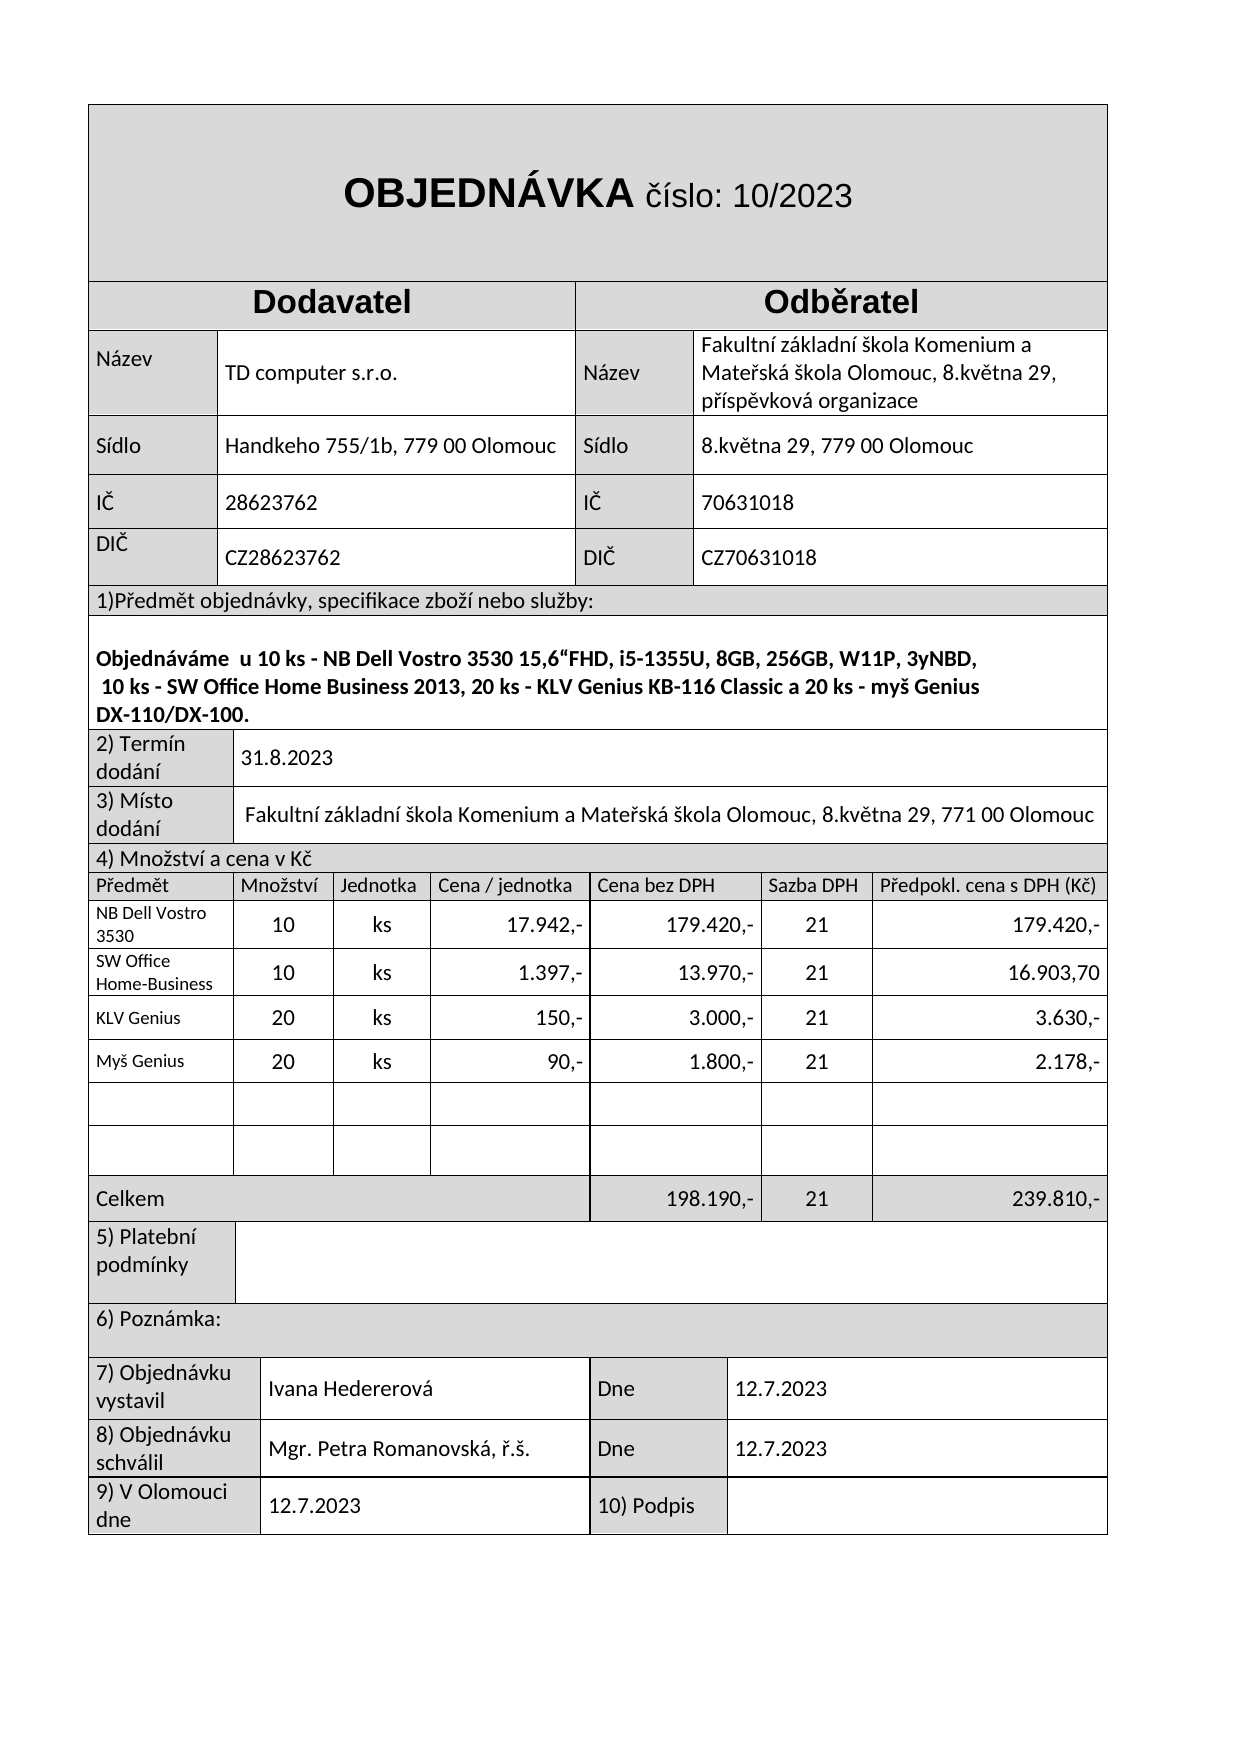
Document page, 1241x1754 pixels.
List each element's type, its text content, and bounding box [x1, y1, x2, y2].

table_cell 90,- [431, 1040, 589, 1082]
table_cell 3.000,- [591, 996, 761, 1039]
table_cell 1.800,- [591, 1040, 761, 1082]
table_cell TD computer s.r.o. [218, 331, 575, 414]
table_cell 10 [234, 949, 333, 995]
table_cell 7) Objednávku vystavil [89, 1358, 260, 1419]
table_cell Sídlo [576, 416, 693, 474]
table_cell 31.8.2023 [234, 730, 1107, 786]
table_cell 21 [762, 996, 872, 1039]
table_cell 198.190,- [591, 1176, 761, 1221]
table_cell [591, 1126, 761, 1175]
table_cell [89, 1083, 233, 1125]
table_cell 179.420,- [591, 901, 761, 948]
table_cell 13.970,- [591, 949, 761, 995]
table_cell Množství [234, 873, 333, 900]
table_cell 70631018 [694, 475, 1107, 528]
table_cell 6) Poznámka: [89, 1304, 1107, 1357]
table_cell Název [576, 331, 693, 414]
table_cell Mgr. Petra Romanovská, ř.š. [261, 1420, 589, 1476]
table_cell 4) Množství a cena v Kč [89, 844, 1107, 872]
table_cell ks [334, 901, 430, 948]
table_cell 8.května 29, 779 00 Olomouc [694, 416, 1107, 474]
table_cell 150,- [431, 996, 589, 1039]
table_cell [762, 1083, 872, 1125]
table_cell 8) Objednávku schválil [89, 1420, 260, 1476]
table_cell 5) Platební podmínky [89, 1222, 235, 1303]
table_header OBJEDNÁVKA číslo: 10/2023 [89, 105, 1107, 281]
table_cell IČ [89, 475, 217, 528]
table_cell Předmět [89, 873, 233, 900]
table_cell [431, 1126, 589, 1175]
table_cell [89, 1126, 233, 1175]
table_cell CZ28623762 [218, 529, 575, 585]
table_cell Název [89, 331, 217, 414]
table_cell 10) Podpis [591, 1478, 727, 1533]
table_cell 9) V Olomouci dne [89, 1478, 260, 1533]
table_cell 20 [234, 996, 333, 1039]
table_cell Handkeho 755/1b, 779 00 Olomouc [218, 416, 575, 474]
table_cell 3) Místo dodání [89, 787, 233, 843]
table_cell Dne [591, 1420, 727, 1476]
table_cell Fakultní základní škola Komenium a Mateřská škola Olomouc, 8.května 29, 771 00 Olomouc [234, 787, 1107, 843]
table_cell Cena / jednotka [431, 873, 589, 900]
table_cell 20 [234, 1040, 333, 1082]
table_cell 12.7.2023 [728, 1358, 1107, 1419]
table_cell Ivana Hedererová [261, 1358, 589, 1419]
table_cell [591, 1083, 761, 1125]
table_cell 16.903,70 [873, 949, 1107, 995]
table_cell 2.178,- [873, 1040, 1107, 1082]
table_cell KLV Genius [89, 996, 233, 1039]
table_cell Odběratel [576, 282, 1107, 329]
table_cell Dodavatel [89, 282, 575, 329]
table_cell CZ70631018 [694, 529, 1107, 585]
table_cell [873, 1126, 1107, 1175]
table_cell Fakultní základní škola Komenium a Mateřská škola Olomouc, 8.května 29, příspěvková organizace [694, 331, 1107, 414]
table_cell IČ [576, 475, 693, 528]
table_cell 12.7.2023 [261, 1478, 589, 1533]
table_cell [236, 1222, 1107, 1303]
table_cell [234, 1083, 333, 1125]
table_cell 12.7.2023 [728, 1420, 1107, 1476]
table_cell 239.810,- [873, 1176, 1107, 1221]
table_cell 3.630,- [873, 996, 1107, 1039]
table_cell [431, 1083, 589, 1125]
table_cell Předpokl. cena s DPH (Kč) [873, 873, 1107, 900]
table_cell Dne [591, 1358, 727, 1419]
table_cell 1.397,- [431, 949, 589, 995]
table_cell Celkem [89, 1176, 589, 1221]
table_cell [334, 1126, 430, 1175]
table_cell [873, 1083, 1107, 1125]
table_cell [762, 1126, 872, 1175]
table_cell Objednáváme u 10 ks - NB Dell Vostro 3530 15,6“FHD, i5-1355U, 8GB, 256GB, W11P, 3yNBD, 10 ks - SW Office Home Business 2013, 20 ks - KLV Genius KB-116 Classic a 20 ks - myš Genius DX-110/DX-100. [89, 616, 1107, 728]
table_cell Jednotka [334, 873, 430, 900]
table_cell 17.942,- [431, 901, 589, 948]
table_cell 21 [762, 1040, 872, 1082]
table_cell Cena bez DPH [591, 873, 761, 900]
table_cell 21 [762, 1176, 872, 1221]
table_cell [334, 1083, 430, 1125]
table_cell Sazba DPH [762, 873, 872, 900]
table_cell 21 [762, 949, 872, 995]
table_cell 28623762 [218, 475, 575, 528]
table_cell [728, 1478, 1107, 1533]
table_cell Myš Genius [89, 1040, 233, 1082]
table_cell ks [334, 1040, 430, 1082]
table_cell Sídlo [89, 416, 217, 474]
table_cell NB Dell Vostro 3530 [89, 901, 233, 948]
table_cell SW Office Home-Business [89, 949, 233, 995]
table_cell 10 [234, 901, 333, 948]
table_cell 179.420,- [873, 901, 1107, 948]
table_cell ks [334, 996, 430, 1039]
table_cell DIČ [576, 529, 693, 585]
table_cell ks [334, 949, 430, 995]
table_cell 2) Termín dodání [89, 730, 233, 786]
table_cell 1)Předmět objednávky, specifikace zboží nebo služby: [89, 586, 1107, 615]
table_cell 21 [762, 901, 872, 948]
table_cell DIČ [89, 529, 217, 585]
table_cell [234, 1126, 333, 1175]
